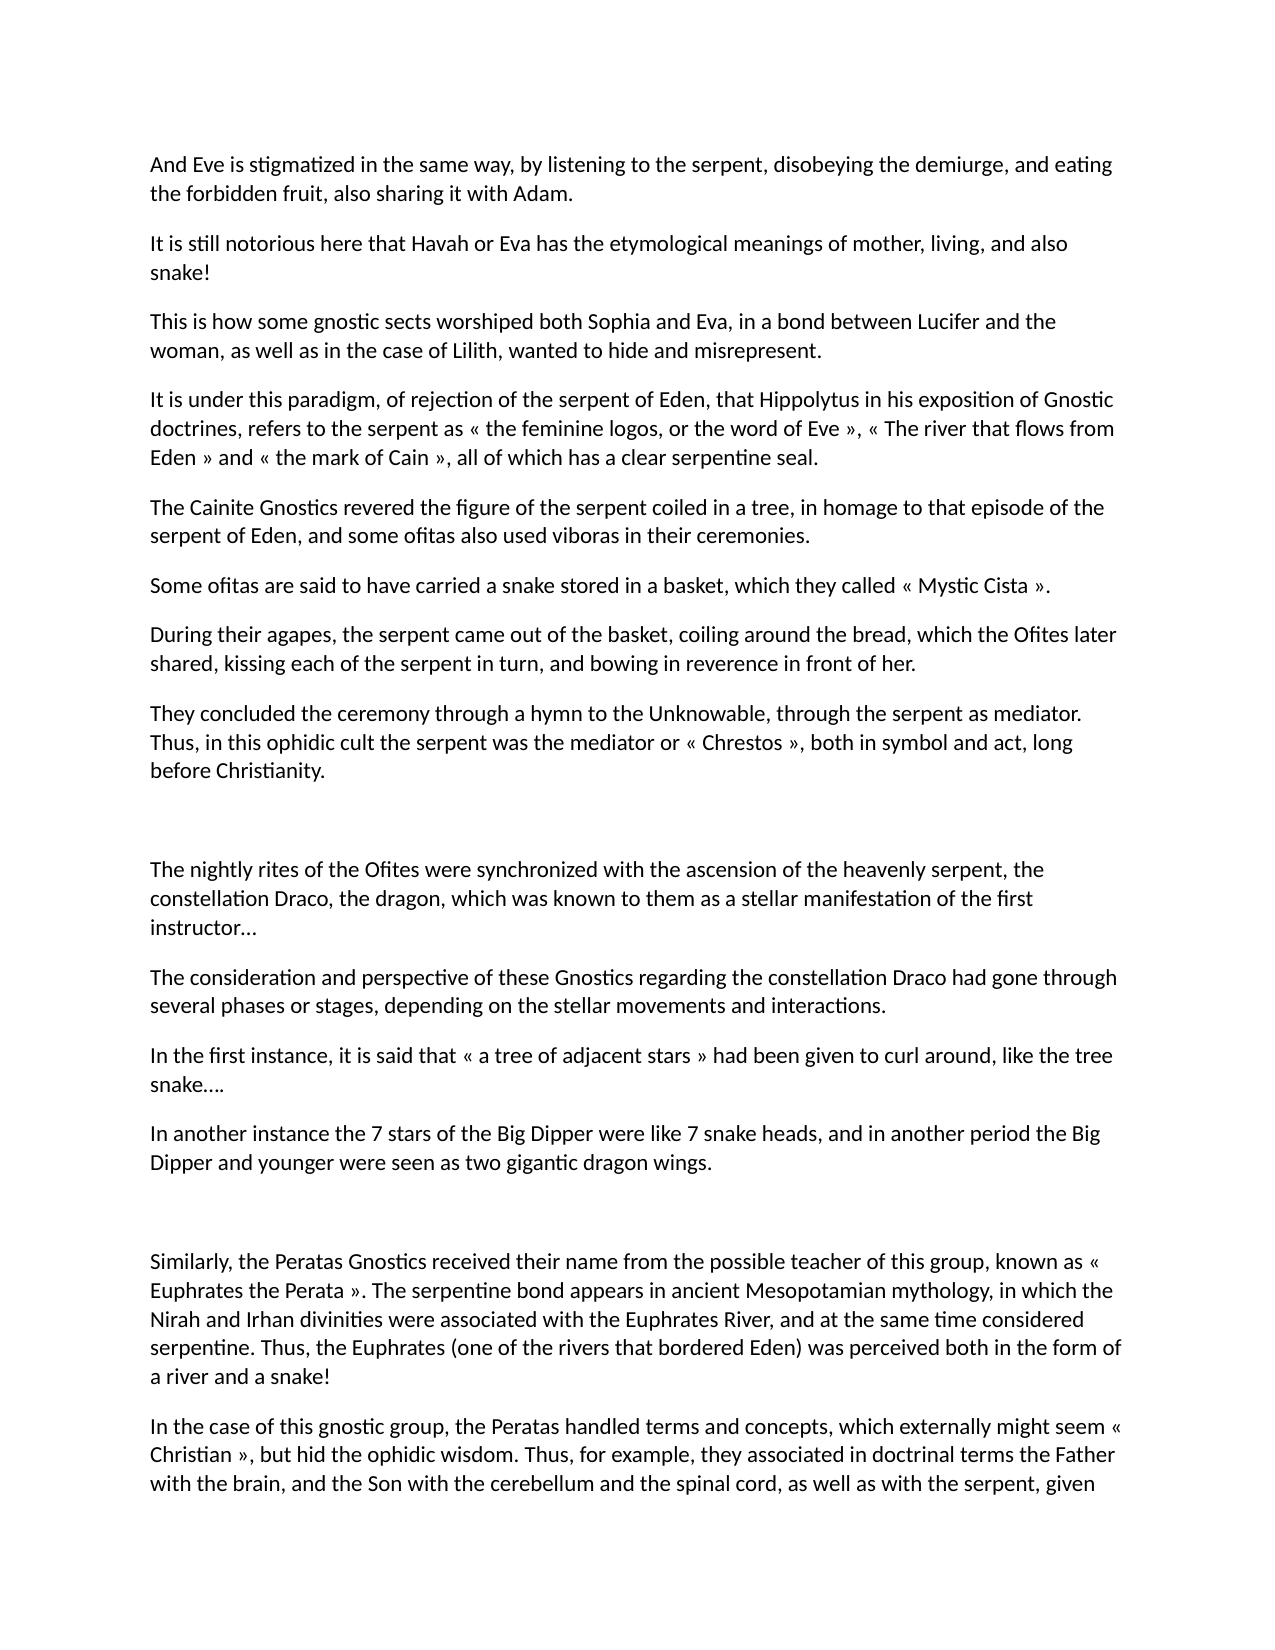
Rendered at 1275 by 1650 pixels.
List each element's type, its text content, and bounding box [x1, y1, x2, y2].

text And Eve is stigmatized in the same way, by listening to the serpent, disobeying the demiurge, and eating the forbidden fruit, also sharing it with Adam. [150, 150, 1125, 207]
text In the first instance, it is said that « a tree of adjacent stars » had been given to curl around, like the tree snake…. [150, 1040, 1125, 1098]
text The consideration and perspective of these Gnostics regarding the constellation Draco had gone through several phases or stages, depending on the stellar movements and interactions. [150, 962, 1125, 1019]
text It is still notorious here that Havah or Eva has the etymological meanings of mother, living, and also snake! [150, 228, 1125, 286]
text Some ofitas are said to have carried a snake stored in a basket, which they called « Mystic Cista ». [150, 570, 1125, 599]
text The nightly rites of the Ofites were synchronized with the ascension of the heavenly serpent, the constellation Draco, the dragon, which was known to them as a stellar manifestation of the first instructor… [150, 855, 1125, 941]
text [150, 1411, 1125, 1497]
text Similarly, the Peratas Gnostics received their name from the possible teacher of this group, known as « Euphrates the Perata ». The serpentine bond appears in ancient Mesopotamian mythology, in which the Nirah and Irhan divinities were associated with the Euphrates River, and at the same time considered serpentine. Thus, the Euphrates (one of the rivers that bordered Eden) was perceived both in the form of a river and a snake! [150, 1247, 1125, 1390]
text In another instance the 7 stars of the Big Dipper were like 7 snake heads, and in another period the Big Dipper and younger were seen as two gigantic dragon wings. [150, 1119, 1125, 1176]
text This is how some gnostic sects worshiped both Sophia and Eva, in a bond between Lucifer and the woman, as well as in the case of Lilith, wanted to hide and misrepresent. [150, 307, 1125, 364]
text They concluded the ceremony through a hymn to the Unknowable, through the serpent as mediator. Thus, in this ophidic cult the serpent was the mediator or « Chrestos », both in symbol and act, long before Christianity. [150, 698, 1125, 784]
text During their agapes, the serpent came out of the basket, coiling around the bread, which the Ofites later shared, kissing each of the serpent in turn, and bowing in reverence in front of her. [150, 620, 1125, 677]
text It is under this paradigm, of rejection of the serpent of Eden, that Hippolytus in his exposition of Gnostic doctrines, refers to the serpent as « the feminine logos, or the word of Eve », « The river that flows from Eden » and « the mark of Cain », all of which has a clear serpentine seal. [150, 385, 1125, 471]
text The Cainite Gnostics revered the figure of the serpent coiled in a tree, in homage to that episode of the serpent of Eden, and some ofitas also used viboras in their ceremonies. [150, 492, 1125, 549]
